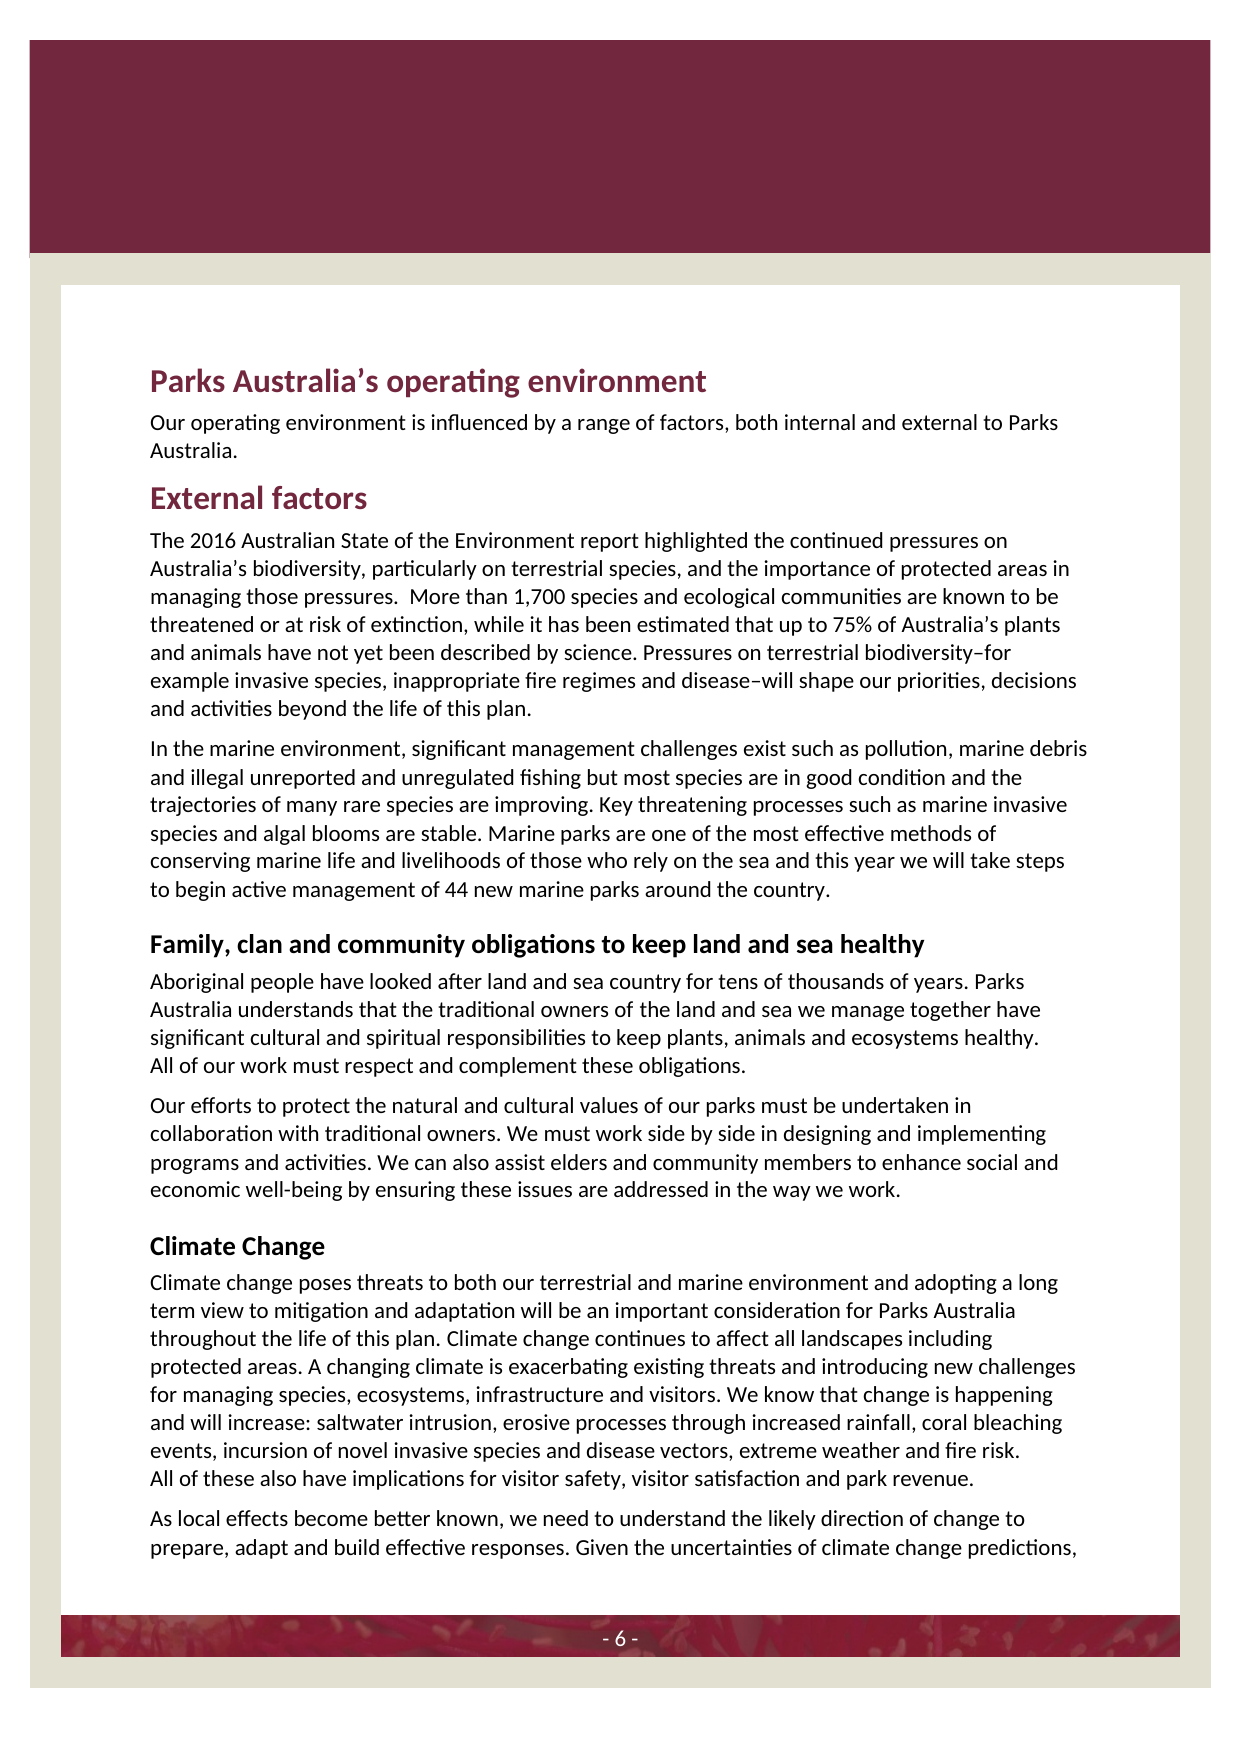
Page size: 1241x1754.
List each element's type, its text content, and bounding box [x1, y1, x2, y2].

text In the marine environment, significant management challenges exist such as pollution, marine debris and illegal unreported and unregulated fishing but most species are in good condition and the trajectories of many rare species are improving. Key threatening processes such as marine invasive species and algal blooms are stable. Marine parks are one of the most effective methods of conserving marine life and livelihoods of those who rely on the sea and this year we will take steps to begin active management of 44 new marine parks around the country. [150, 734, 1090, 903]
text Parks Australia’s operating environment [150, 360, 755, 400]
text Our efforts to protect the natural and cultural values of our parks must be undertaken in collaboration with traditional owners. We must work side by side in designing and implementing programs and activities. We can also assist elders and community members to enhance social and economic well-being by ensuring these issues are addressed in the way we work. [150, 1092, 1090, 1204]
text The 2016 Australian State of the Environment report highlighted the continued pressures on Australia’s biodiversity, particularly on terrestrial species, and the importance of protected areas in managing those pressures. More than 1,700 species and ecological communities are known to be threatened or at risk of extinction, while it has been estimated that up to 75% of Australia’s plants and animals have not yet been described by science. Pressures on terrestrial biodiversity–for example invasive species, inappropriate fire regimes and disease–will shape our priorities, decisions and activities beyond the life of this plan. [150, 526, 1090, 722]
text Family, clan and community obligations to keep land and sea healthy [150, 928, 1090, 961]
text Our operating environment is influenced by a range of factors, both internal and external to Parks Australia. [150, 408, 1090, 464]
text Climate change poses threats to both our terrestrial and marine environment and adopting a long term view to mitigation and adaptation will be an important consideration for Parks Australia throughout the life of this plan. Climate change continues to affect all landscapes including protected areas. A changing climate is exacerbating existing threats and introducing new challenges for managing species, ecosystems, infrastructure and visitors. We know that change is happening and will increase: saltwater intrusion, erosive processes through increased rainfall, coral bleaching events, incursion of novel invasive species and disease vectors, extreme weather and fire risk. All of these also have implications for visitor safety, visitor satisfaction and park revenue. [150, 1268, 1090, 1492]
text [150, 1504, 1090, 1561]
picture [61, 1615, 1180, 1657]
text Climate Change [150, 1229, 1090, 1262]
text External factors [150, 477, 755, 518]
text Aboriginal people have looked after land and sea country for tens of thousands of years. Parks Australia understands that the traditional owners of the land and sea we manage together have significant cultural and spiritual responsibilities to keep plants, animals and ecosystems healthy. All of our work must respect and complement these obligations. [150, 967, 1090, 1079]
